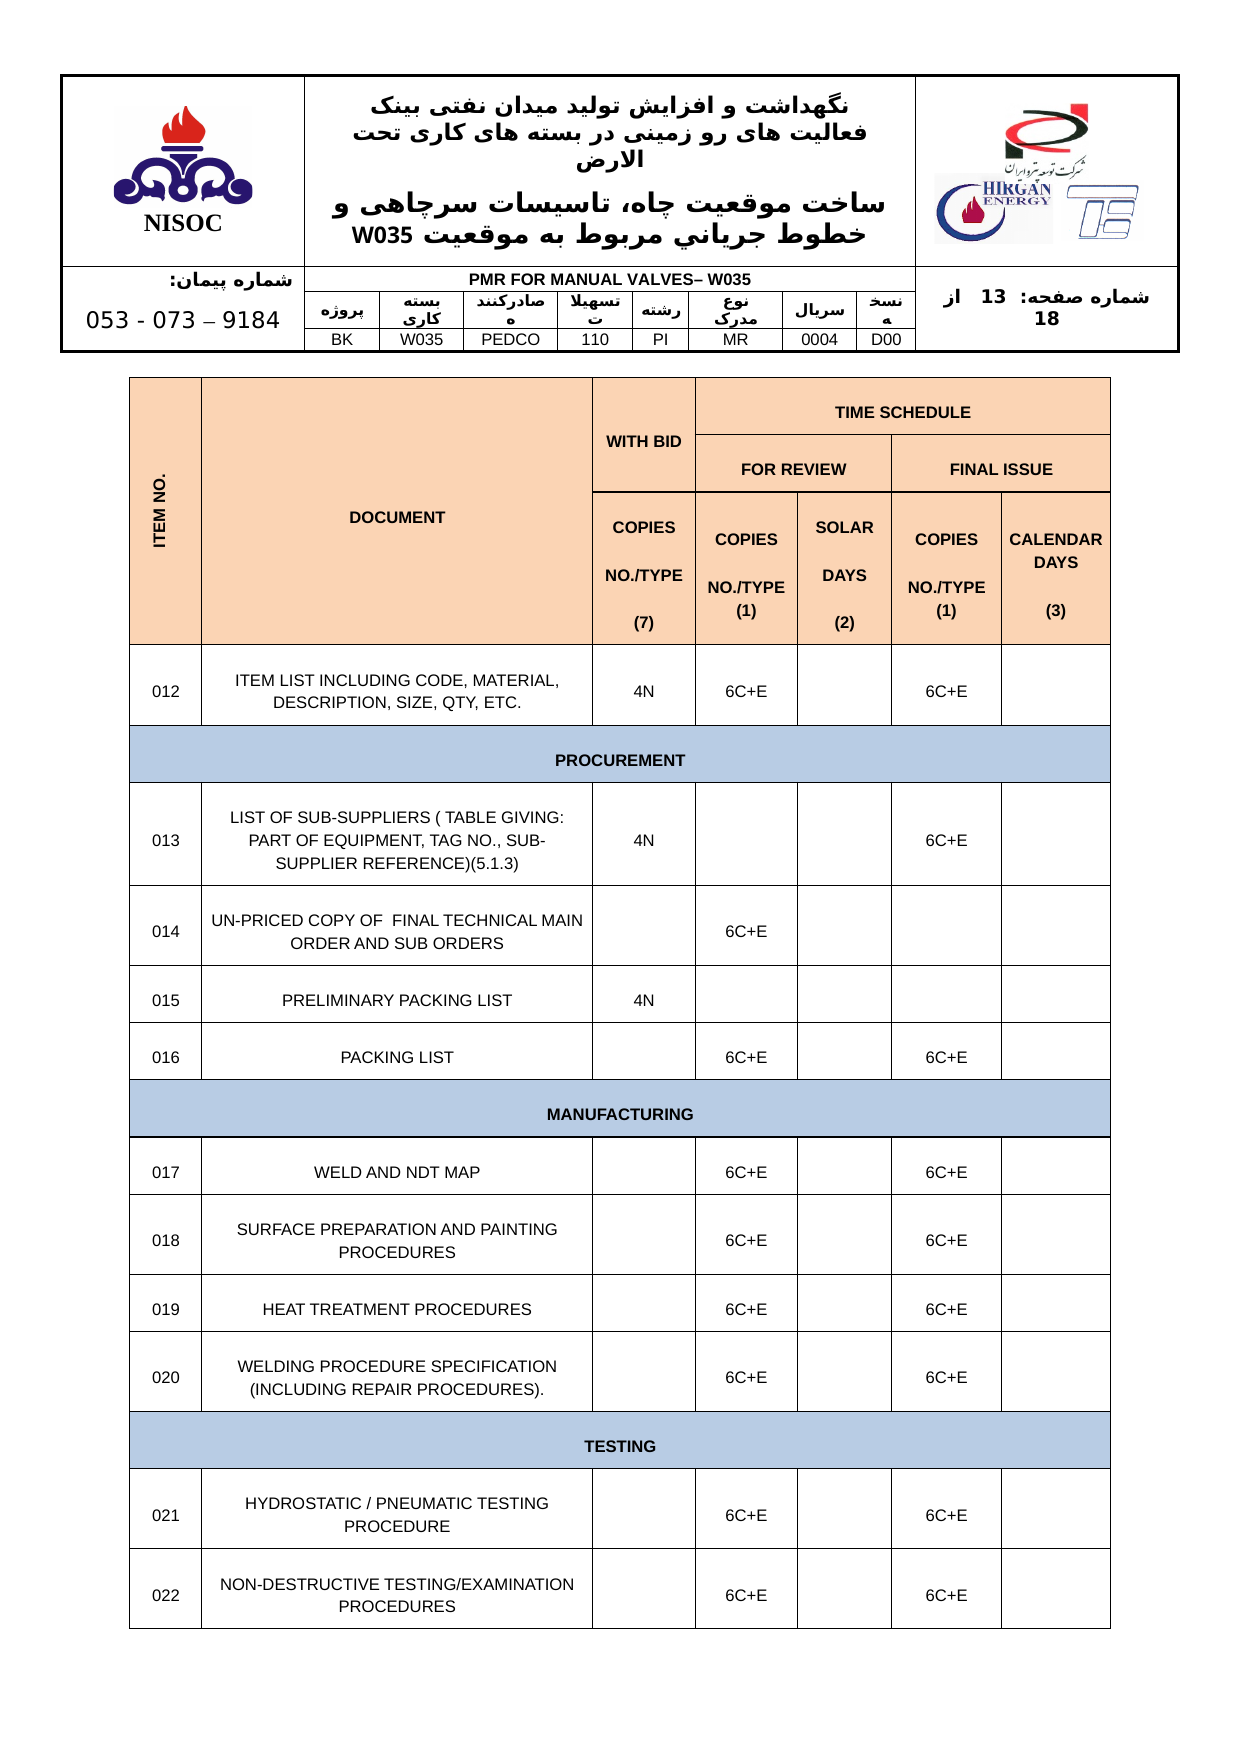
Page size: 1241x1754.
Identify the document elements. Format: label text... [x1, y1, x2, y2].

table_cell [593, 886, 695, 965]
table_cell 6C+E [696, 1549, 797, 1628]
table_cell 4N [593, 645, 695, 724]
table_cell Hydrostatic / Pneumatic Testing Procedure [202, 1469, 592, 1548]
table_cell [593, 1023, 695, 1079]
table_cell 4N [593, 783, 695, 885]
table_cell 6C+E [696, 1332, 797, 1411]
table_cell [798, 1138, 891, 1193]
table_cell 6C+E [892, 1275, 1001, 1331]
table_cell 021 [130, 1469, 201, 1548]
table_cell [798, 1275, 891, 1331]
table_cell [1002, 966, 1110, 1022]
table_cell 6C+E [696, 1023, 797, 1079]
table_cell 6C+E [892, 1138, 1001, 1193]
table_cell TESTING [130, 1412, 1110, 1468]
table_cell 6C+E [892, 1332, 1001, 1411]
table_cell Surface Preparation and Painting Procedures [202, 1195, 592, 1274]
table_cell 016 [130, 1023, 201, 1079]
table_cell 018 [130, 1195, 201, 1274]
table_cell Packing List [202, 1023, 592, 1079]
table_cell Copies No./Type (7) [593, 493, 695, 644]
table_cell 6C+E [892, 1549, 1001, 1628]
table_cell [1002, 783, 1110, 885]
table_cell Un-priced Copy of Final Technical Main order and Sub Orders [202, 886, 592, 965]
table_cell 019 [130, 1275, 201, 1331]
table_cell [798, 966, 891, 1022]
table_cell 6C+E [696, 645, 797, 724]
table_cell [892, 886, 1001, 965]
table_cell 015 [130, 966, 201, 1022]
table_cell 020 [130, 1332, 201, 1411]
table_cell Copies No./Type (1) [696, 493, 797, 644]
table_cell 6C+E [892, 645, 1001, 724]
table_cell Heat Treatment Procedures [202, 1275, 592, 1331]
table_cell [798, 886, 891, 965]
table_cell For Review [696, 435, 891, 491]
table_cell [798, 1549, 891, 1628]
table_header With Bid [593, 378, 695, 491]
table_cell 017 [130, 1138, 201, 1193]
table_cell [1002, 1195, 1110, 1274]
table_cell Calendar days (3) [1002, 493, 1110, 644]
table_cell [798, 645, 891, 724]
table_cell 6C+E [892, 1469, 1001, 1548]
table_cell [593, 1138, 695, 1193]
table_header TIME SCHEDULE [696, 378, 1110, 434]
table_cell 6C+E [696, 1275, 797, 1331]
table_cell [798, 1469, 891, 1548]
table_cell 6C+E [892, 1023, 1001, 1079]
table_cell 6C+E [696, 886, 797, 965]
table_cell [1002, 1023, 1110, 1079]
table_cell [593, 1195, 695, 1274]
picture [934, 103, 1089, 244]
table_cell Non-Destructive Testing/Examination Procedures [202, 1549, 592, 1628]
table_cell [798, 1332, 891, 1411]
table_cell [1002, 1549, 1110, 1628]
table_cell [892, 966, 1001, 1022]
table_cell [1002, 1332, 1110, 1411]
table_cell 022 [130, 1549, 201, 1628]
table_cell [593, 1469, 695, 1548]
table_cell Item List Including Code, Material, Description, Size, QTY, etc. [202, 645, 592, 724]
table_cell 012 [130, 645, 201, 724]
table_cell [1002, 645, 1110, 724]
table_cell 6C+E [696, 1138, 797, 1193]
table_cell PROCUREMENT [130, 726, 1110, 782]
table_cell Weld and NDT Map [202, 1138, 592, 1193]
table_cell [593, 1275, 695, 1331]
table_cell 014 [130, 886, 201, 965]
table_cell [593, 1549, 695, 1628]
table_cell MANUFACTURING [130, 1080, 1110, 1136]
table_cell [798, 783, 891, 885]
table_cell [696, 966, 797, 1022]
table_cell Welding Procedure Specification (including repair procedures). [202, 1332, 592, 1411]
table_cell [1002, 1469, 1110, 1548]
table_cell [1002, 1275, 1110, 1331]
table_cell Preliminary Packing List [202, 966, 592, 1022]
table_header Item No. [130, 378, 201, 644]
table_header Document [202, 378, 592, 644]
table_cell Final Issue [892, 435, 1110, 491]
table_cell [1002, 886, 1110, 965]
table_cell List of Sub-Suppliers ( table giving: part of equipment, tag no., sub-supplier reference)(5.1.3) [202, 783, 592, 885]
table_cell [1002, 1138, 1110, 1193]
table_cell 013 [130, 783, 201, 885]
table_cell Solar days (2) [798, 493, 891, 644]
table_cell 6C+E [696, 1469, 797, 1548]
table_cell Copies No./Type (1) [892, 493, 1001, 644]
table_cell 6C+E [696, 1195, 797, 1274]
table_cell [696, 783, 797, 885]
table_cell 6C+E [892, 1195, 1001, 1274]
table_cell [593, 1332, 695, 1411]
picture [113, 106, 253, 208]
table_cell 4N [593, 966, 695, 1022]
table_cell [798, 1195, 891, 1274]
table_cell 6C+E [892, 783, 1001, 885]
table_cell [798, 1023, 891, 1079]
